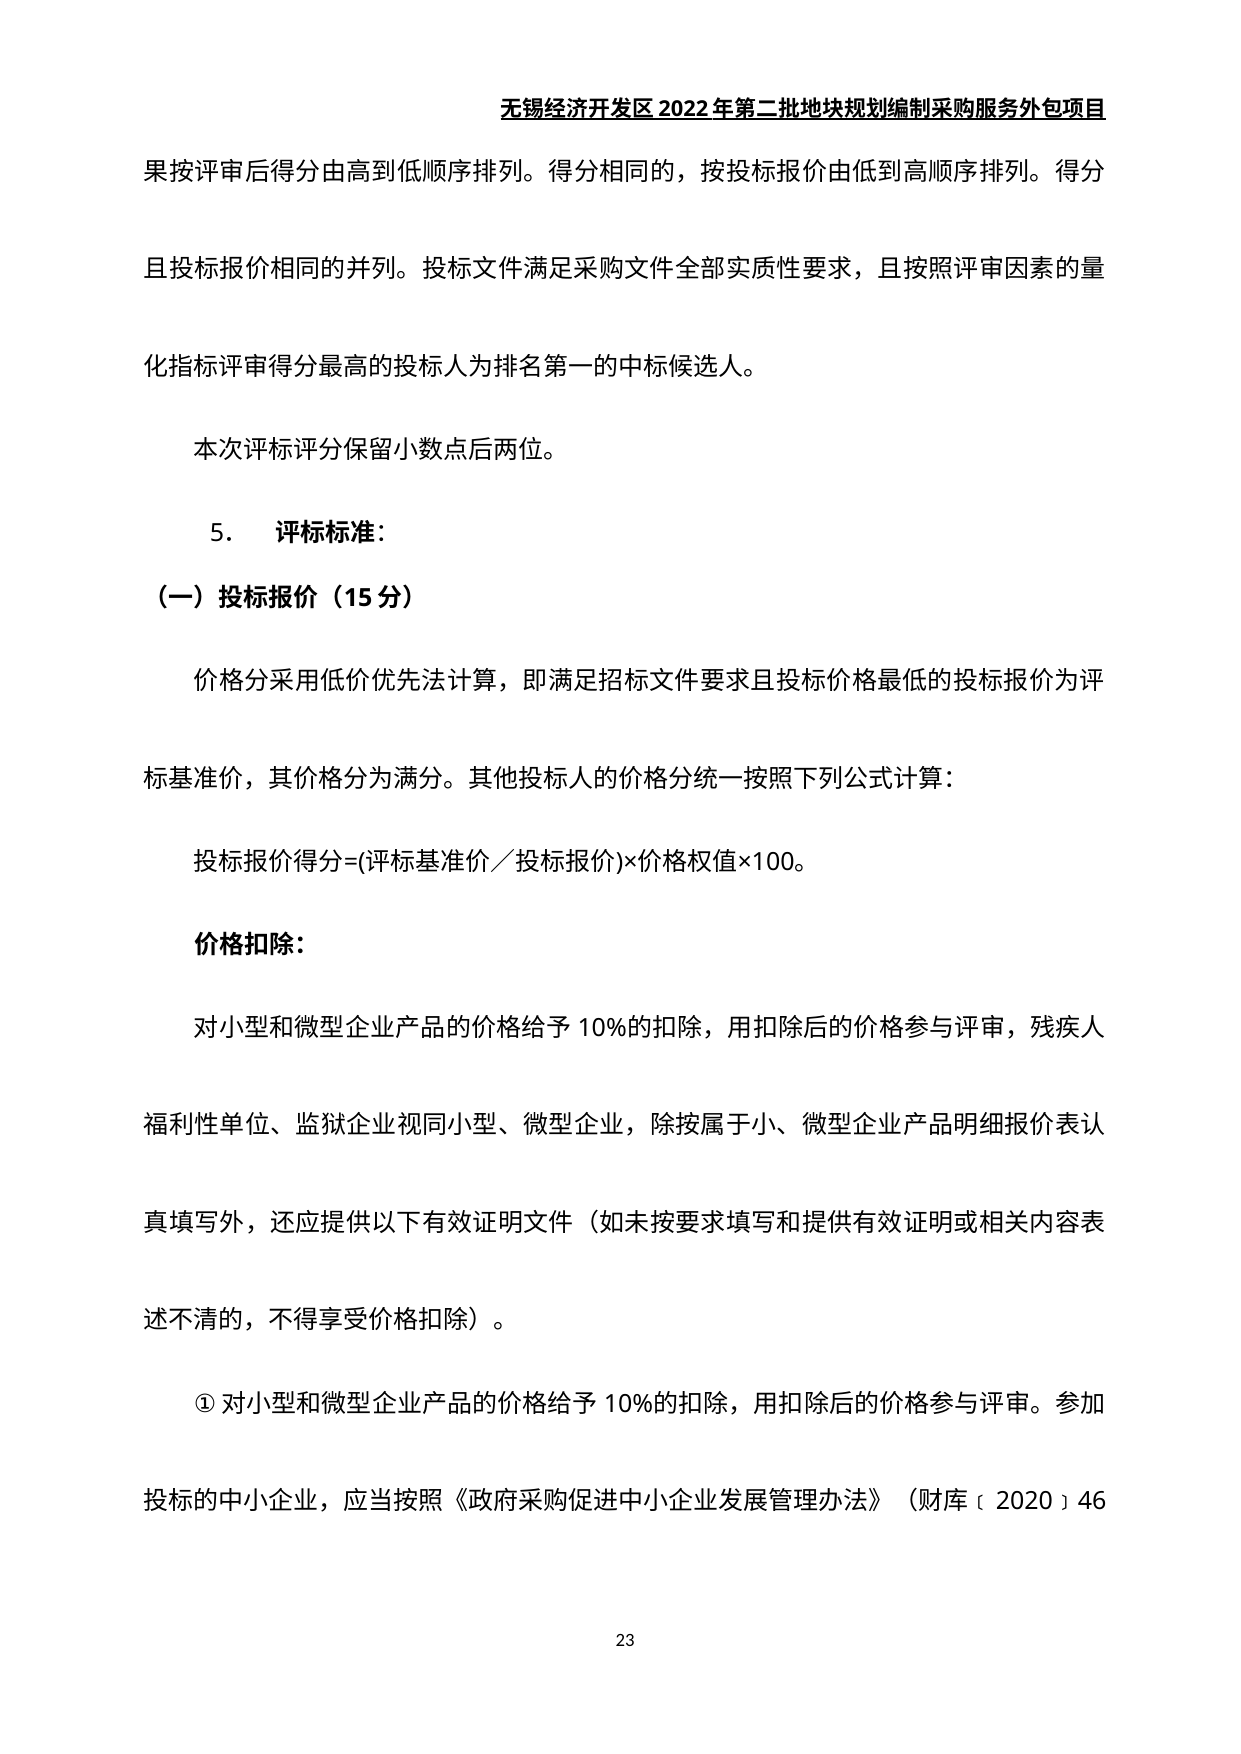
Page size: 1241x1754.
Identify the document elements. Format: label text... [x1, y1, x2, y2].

text 价格分采用低价优先法计算，即满足招标文件要求且投标价格最低的投标报价为评标基准价，其价格分为满分。其他投标人的价格分统一按照下列公式计算： [144, 646, 1106, 809]
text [144, 1369, 1106, 1531]
list 评标标准： [144, 498, 1106, 563]
text 价格扣除： [144, 910, 1106, 975]
text 本次评标评分保留小数点后两位。 [144, 415, 1106, 480]
text 投标报价得分=(评标基准价／投标报价)×价格权值×100。 [144, 827, 1106, 892]
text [144, 137, 1106, 397]
text 对小型和微型企业产品的价格给予10%的扣除，用扣除后的价格参与评审，残疾人福利性单位、监狱企业视同小型、微型企业，除按属于小、微型企业产品明细报价表认真填写外，还应提供以下有效证明文件（如未按要求填写和提供有效证明或相关内容表述不清的，不得享受价格扣除）。 [144, 993, 1106, 1351]
list 投标报价（15分） [144, 563, 1106, 628]
